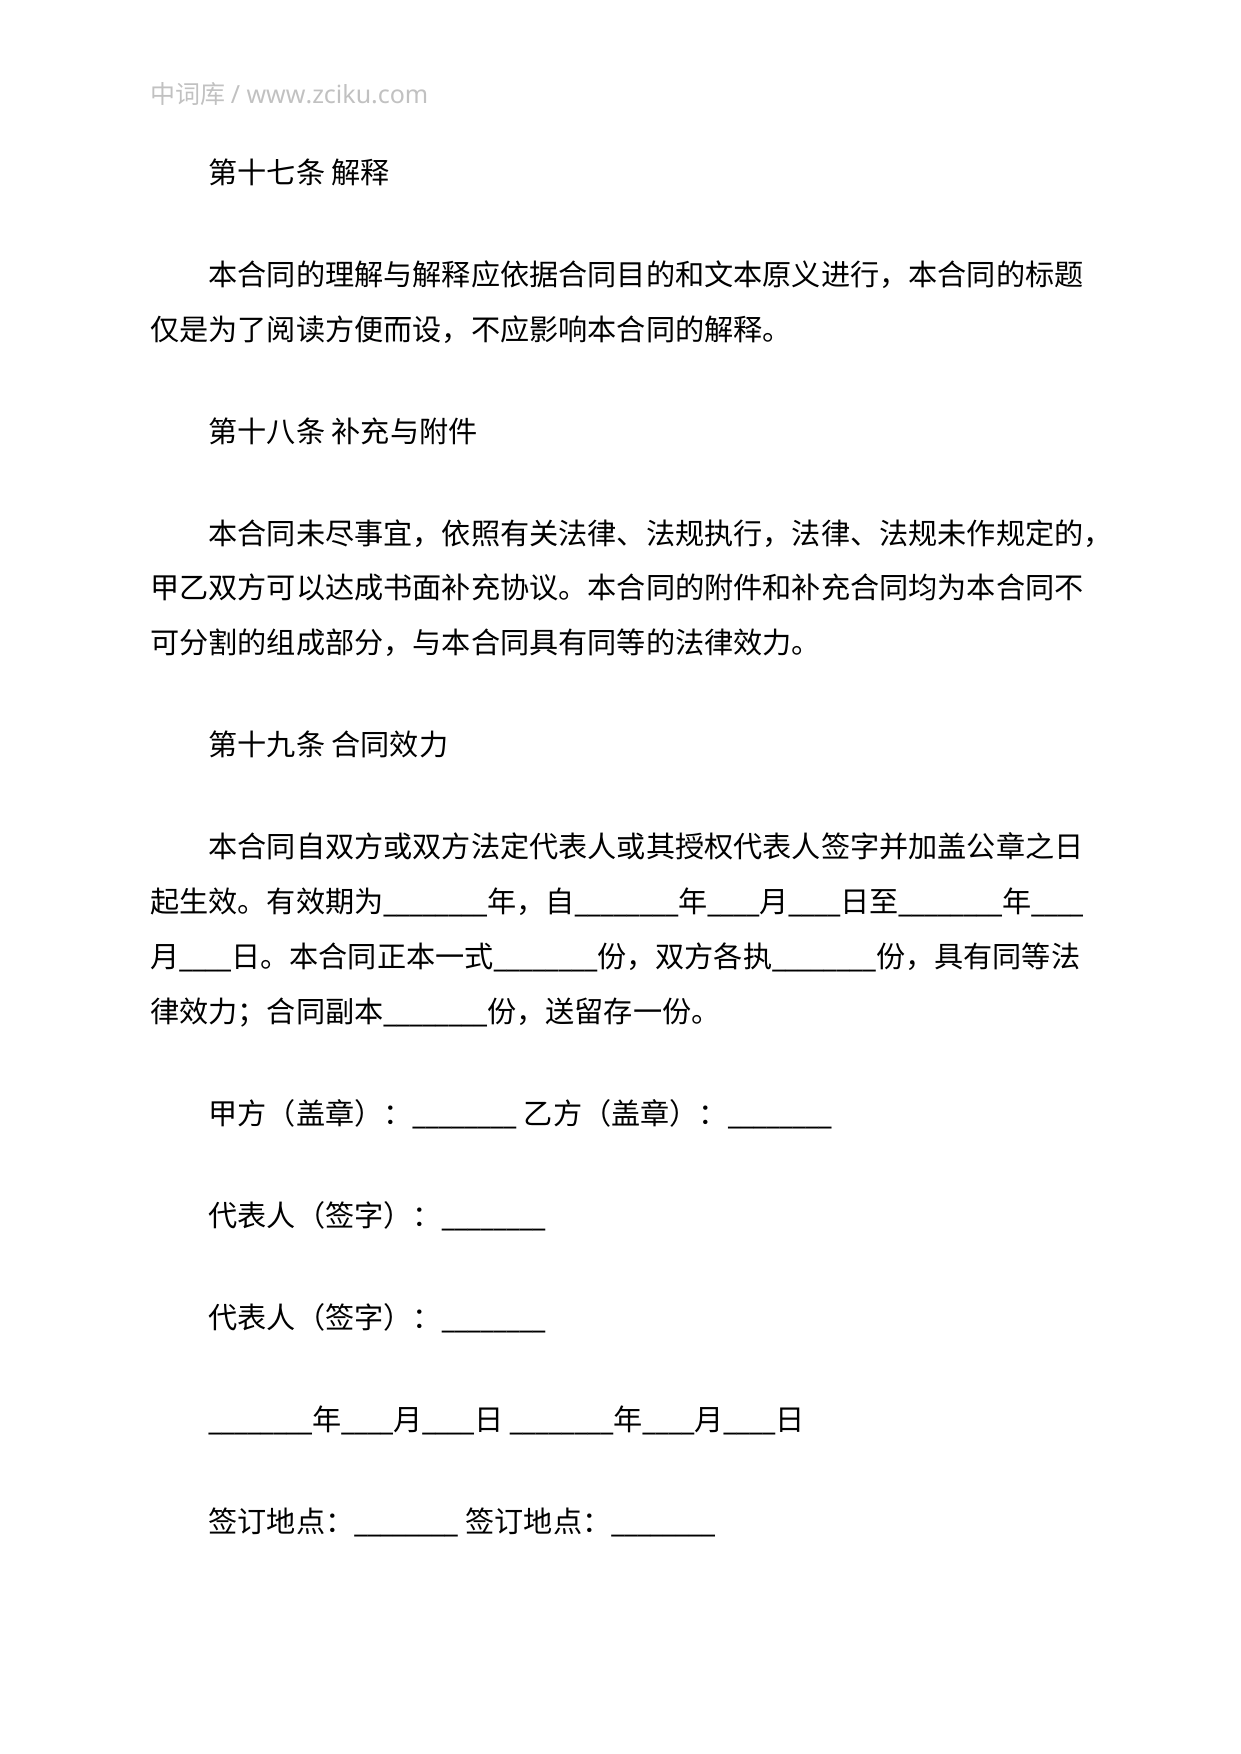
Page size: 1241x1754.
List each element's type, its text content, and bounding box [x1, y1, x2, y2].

text 甲方（盖章）：________ 乙方（盖章）：________ [150, 1090, 1090, 1133]
text 代表人（签字）：________ [150, 1294, 1090, 1337]
text 本合同自双方或双方法定代表人或其授权代表人签字并加盖公章之日起生效。有效期为________年，自________年____月____日至________年____月____日。本合同正本一式________份，双方各执________份，具有同等法律效力；合同副本________份，送留存一份。 [150, 823, 1090, 1031]
text 本合同未尽事宜，依照有关法律、法规执行，法律、法规未作规定的，甲乙双方可以达成书面补充协议。本合同的附件和补充合同均为本合同不可分割的组成部分，与本合同具有同等的法律效力。 [150, 510, 1090, 662]
text 本合同的理解与解释应依据合同目的和文本原义进行，本合同的标题仅是为了阅读方便而设，不应影响本合同的解释。 [150, 252, 1090, 349]
text 第十八条 补充与附件 [150, 408, 1090, 451]
text ________年____月____日 ________年____月____日 [150, 1396, 1090, 1439]
text 代表人（签字）：________ [150, 1192, 1090, 1235]
text 第十九条 合同效力 [150, 722, 1090, 764]
text 第十七条 解释 [150, 150, 1090, 192]
text 签订地点：________ 签订地点：________ [150, 1498, 1090, 1541]
